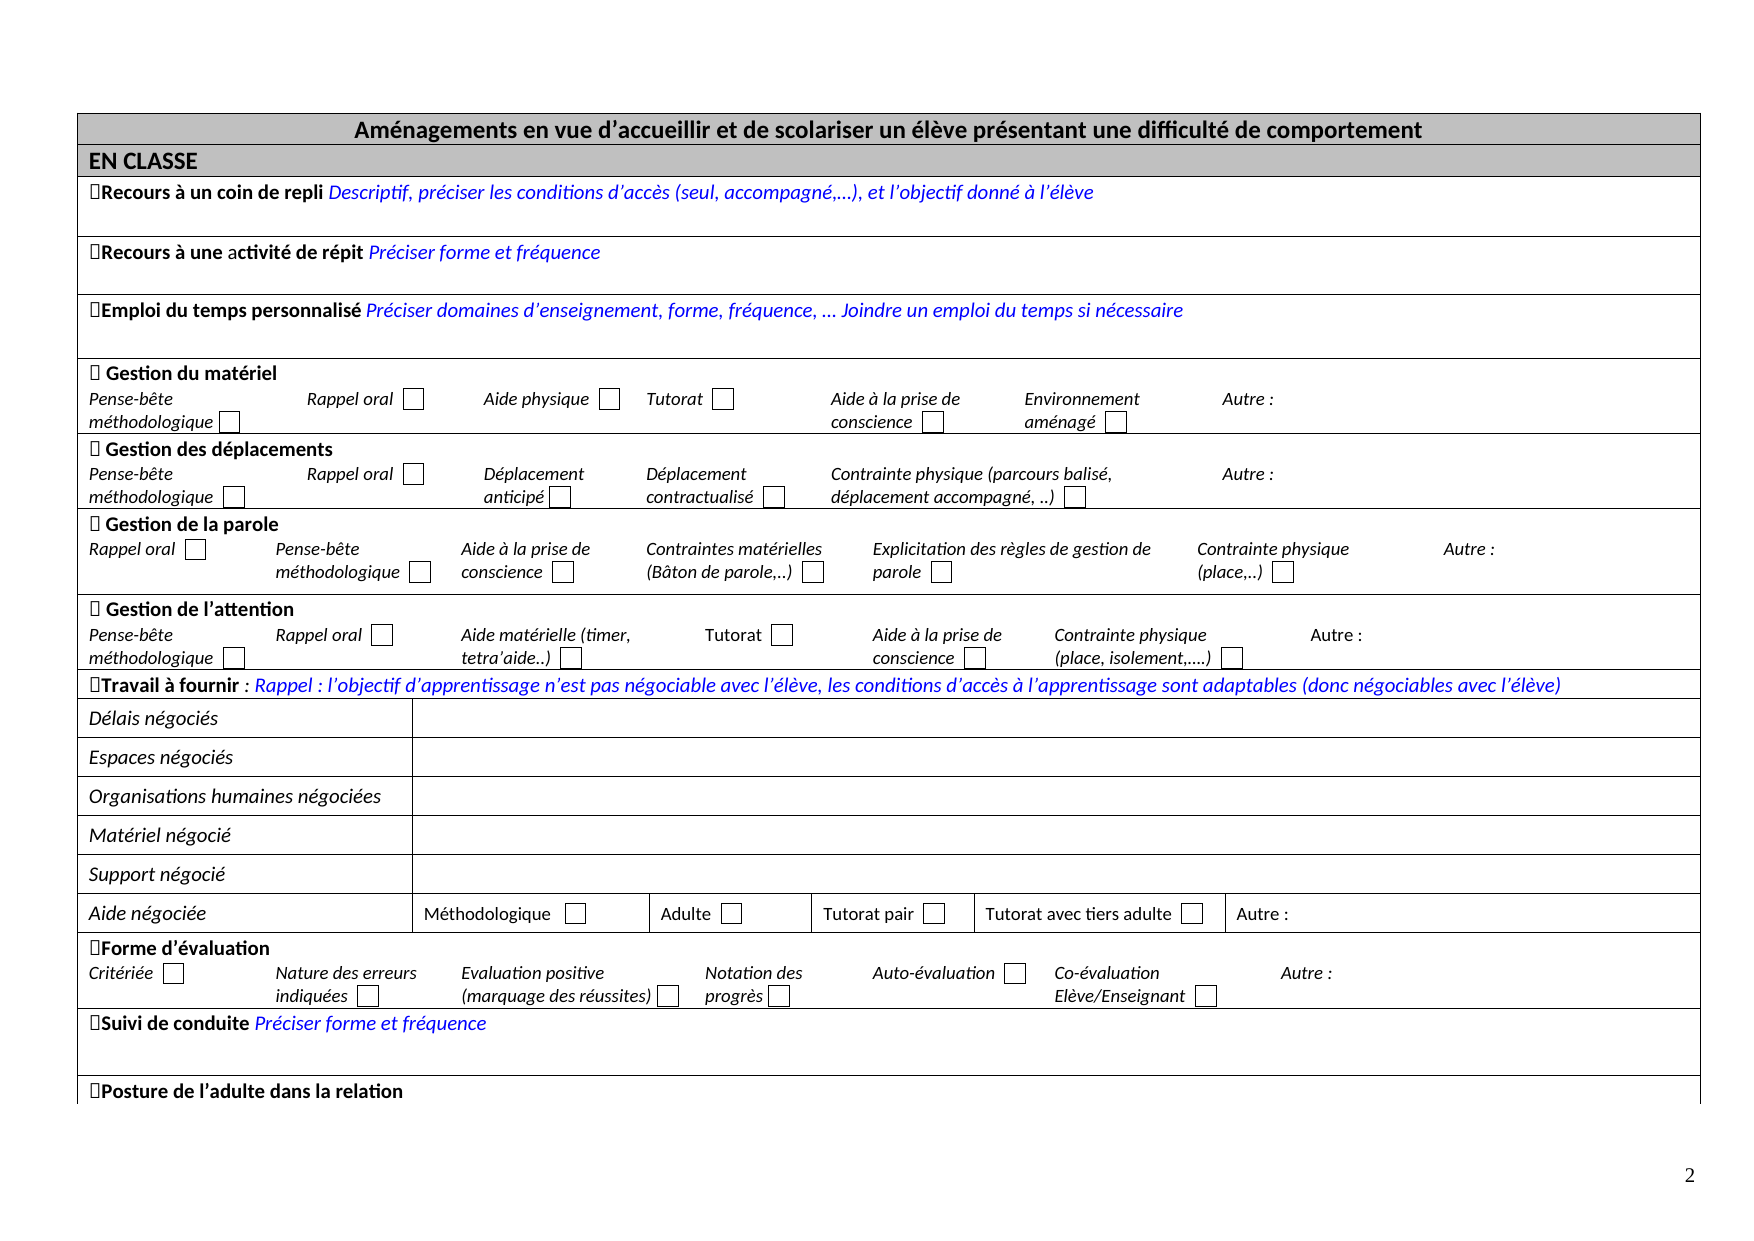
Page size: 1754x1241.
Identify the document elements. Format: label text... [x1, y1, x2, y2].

table_cell Contraintes matérielles (Bâton de parole,..) [635, 538, 861, 593]
table_cell Espaces négociés [78, 738, 412, 776]
table_cell [413, 699, 1700, 737]
table_cell Critériée [78, 962, 264, 1007]
table_cell Tutorat [635, 387, 819, 433]
table_cell Aide à la prise de conscience [861, 623, 1043, 669]
table_cell Organisations humaines négociées [78, 777, 412, 815]
table_cell Méthodologique [413, 894, 649, 932]
table_header Aménagements en vue d’accueillir et de scolariser un élève présentant une difficulté de comportement [78, 114, 1700, 144]
table_cell Pense-bête méthodologique [78, 387, 295, 433]
table_cell Autre : [1211, 462, 1700, 508]
table_cell Rappel oral [78, 538, 264, 593]
table_cell Suivi de conduite Préciser forme et fréquence [78, 1009, 1700, 1075]
table_cell Notation des progrès [694, 962, 861, 1007]
table_cell Recours à un coin de repli Descriptif, préciser les conditions d’accès (seul, accompagné,…), et l’objectif donné à l’élève [78, 177, 1700, 236]
table_cell  Gestion de la parole [78, 509, 1700, 538]
table_cell Co-évaluation Elève/Enseignant [1043, 962, 1269, 1007]
table_cell Adulte [650, 894, 811, 932]
table_cell Aide physique [473, 387, 635, 433]
table_cell Tutorat [694, 623, 861, 669]
table_cell [413, 855, 1700, 893]
table_cell Contrainte physique (place,..) [1186, 538, 1432, 593]
table_cell Rappel oral [295, 462, 472, 508]
table_cell Support négocié [78, 855, 412, 893]
table_cell  Gestion de l’attention [78, 595, 1700, 623]
table_cell Contrainte physique (parcours balisé, déplacement accompagné, ..) [820, 462, 1211, 508]
table_cell EN CLASSE [78, 145, 1700, 176]
table_cell Déplacement anticipé [473, 462, 635, 508]
table_cell Rappel oral [295, 387, 472, 433]
table_cell Environnement aménagé [1013, 387, 1211, 433]
table_cell Aide à la prise de conscience [820, 387, 1013, 433]
table_cell Emploi du temps personnalisé Préciser domaines d’enseignement, forme, fréquence, … Joindre un emploi du temps si nécessaire [78, 295, 1700, 357]
table_cell Rappel oral [264, 623, 450, 669]
table_cell Aide négociée [78, 894, 412, 932]
table_cell Autre : [1226, 894, 1700, 932]
table_cell [413, 777, 1700, 815]
table_cell Aide à la prise de conscience [450, 538, 635, 593]
table_cell Posture de l’adulte dans la relation [78, 1076, 1700, 1104]
table_cell Recours à une activité de répit Préciser forme et fréquence [78, 237, 1700, 294]
table_cell Délais négociés [78, 699, 412, 737]
table_cell Travail à fournir : Rappel : l’objectif d’apprentissage n’est pas négociable avec l’élève, les conditions d’accès à l’apprentissage sont adaptables (donc négociables avec l’élève) [78, 670, 1700, 698]
table_cell Autre : [1299, 623, 1700, 669]
table_cell [413, 816, 1700, 854]
table_cell Contrainte physique (place, isolement,….) [1043, 623, 1299, 669]
table_cell Autre : [1270, 962, 1700, 1007]
table_cell Nature des erreurs indiquées [264, 962, 450, 1007]
table_cell Aide matérielle (timer, tetra’aide..) [450, 623, 694, 669]
table_cell  Gestion du matériel [78, 359, 1700, 387]
table_cell Explicitation des règles de gestion de parole [861, 538, 1186, 593]
table_cell Déplacement contractualisé [635, 462, 819, 508]
table_cell Tutorat avec tiers adulte [975, 894, 1225, 932]
table_cell  Gestion des déplacements [78, 434, 1700, 462]
table_cell Matériel négocié [78, 816, 412, 854]
table_cell Tutorat pair [812, 894, 974, 932]
table_cell Pense-bête méthodologique [78, 462, 295, 508]
table_cell Autre : [1432, 538, 1700, 593]
table_cell Pense-bête méthodologique [78, 623, 264, 669]
table_cell Pense-bête méthodologique [264, 538, 450, 593]
table_cell Autre : [1211, 387, 1700, 433]
table_cell Forme d’évaluation [78, 933, 1700, 962]
table_cell Evaluation positive (marquage des réussites) [450, 962, 694, 1007]
table_cell [413, 738, 1700, 776]
table_cell Auto-évaluation [861, 962, 1043, 1007]
